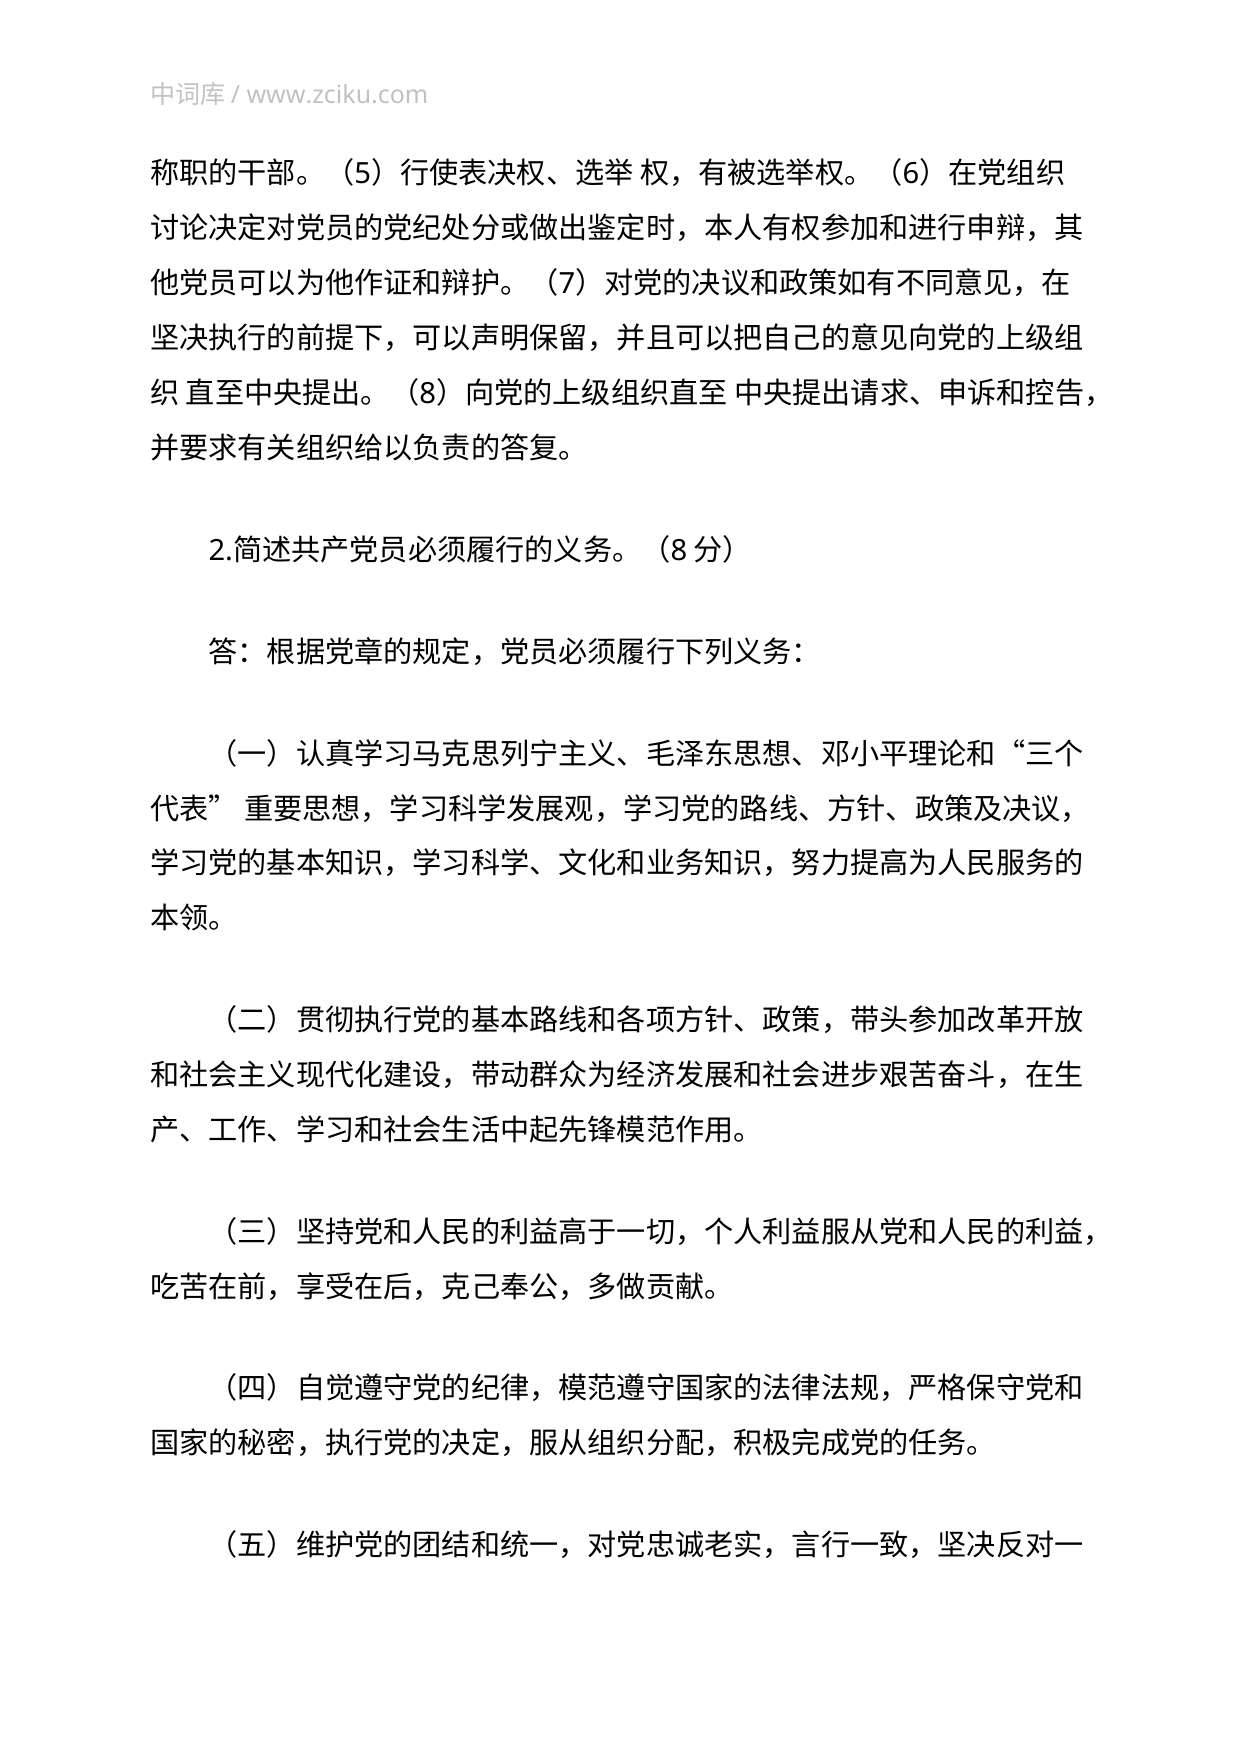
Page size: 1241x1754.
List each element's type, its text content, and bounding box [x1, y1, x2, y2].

text 答：根据党章的规定，党员必须履行下列义务： [150, 628, 1090, 671]
text （三）坚持党和人民的利益高于一切，个人利益服从党和人民的利益，吃苦在前，享受在后，克己奉公，多做贡献。 [150, 1208, 1090, 1306]
text （一）认真学习马克思列宁主义、毛泽东思想、邓小平理论和“三个代表” 重要思想，学习科学发展观，学习党的路线、方针、政策及决议，学习党的基本知识，学习科学、文化和业务知识，努力提高为人民服务的本领。 [150, 730, 1090, 937]
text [150, 1522, 1090, 1564]
text 2.简述共产党员必须履行的义务。（8分） [150, 527, 1090, 569]
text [150, 150, 1090, 467]
text （二）贯彻执行党的基本路线和各项方针、政策，带头参加改革开放和社会主义现代化建设，带动群众为经济发展和社会进步艰苦奋斗，在生产、工作、学习和社会生活中起先锋模范作用。 [150, 997, 1090, 1149]
text （四）自觉遵守党的纪律，模范遵守国家的法律法规，严格保守党和国家的秘密，执行党的决定，服从组织分配，积极完成党的任务。 [150, 1365, 1090, 1462]
